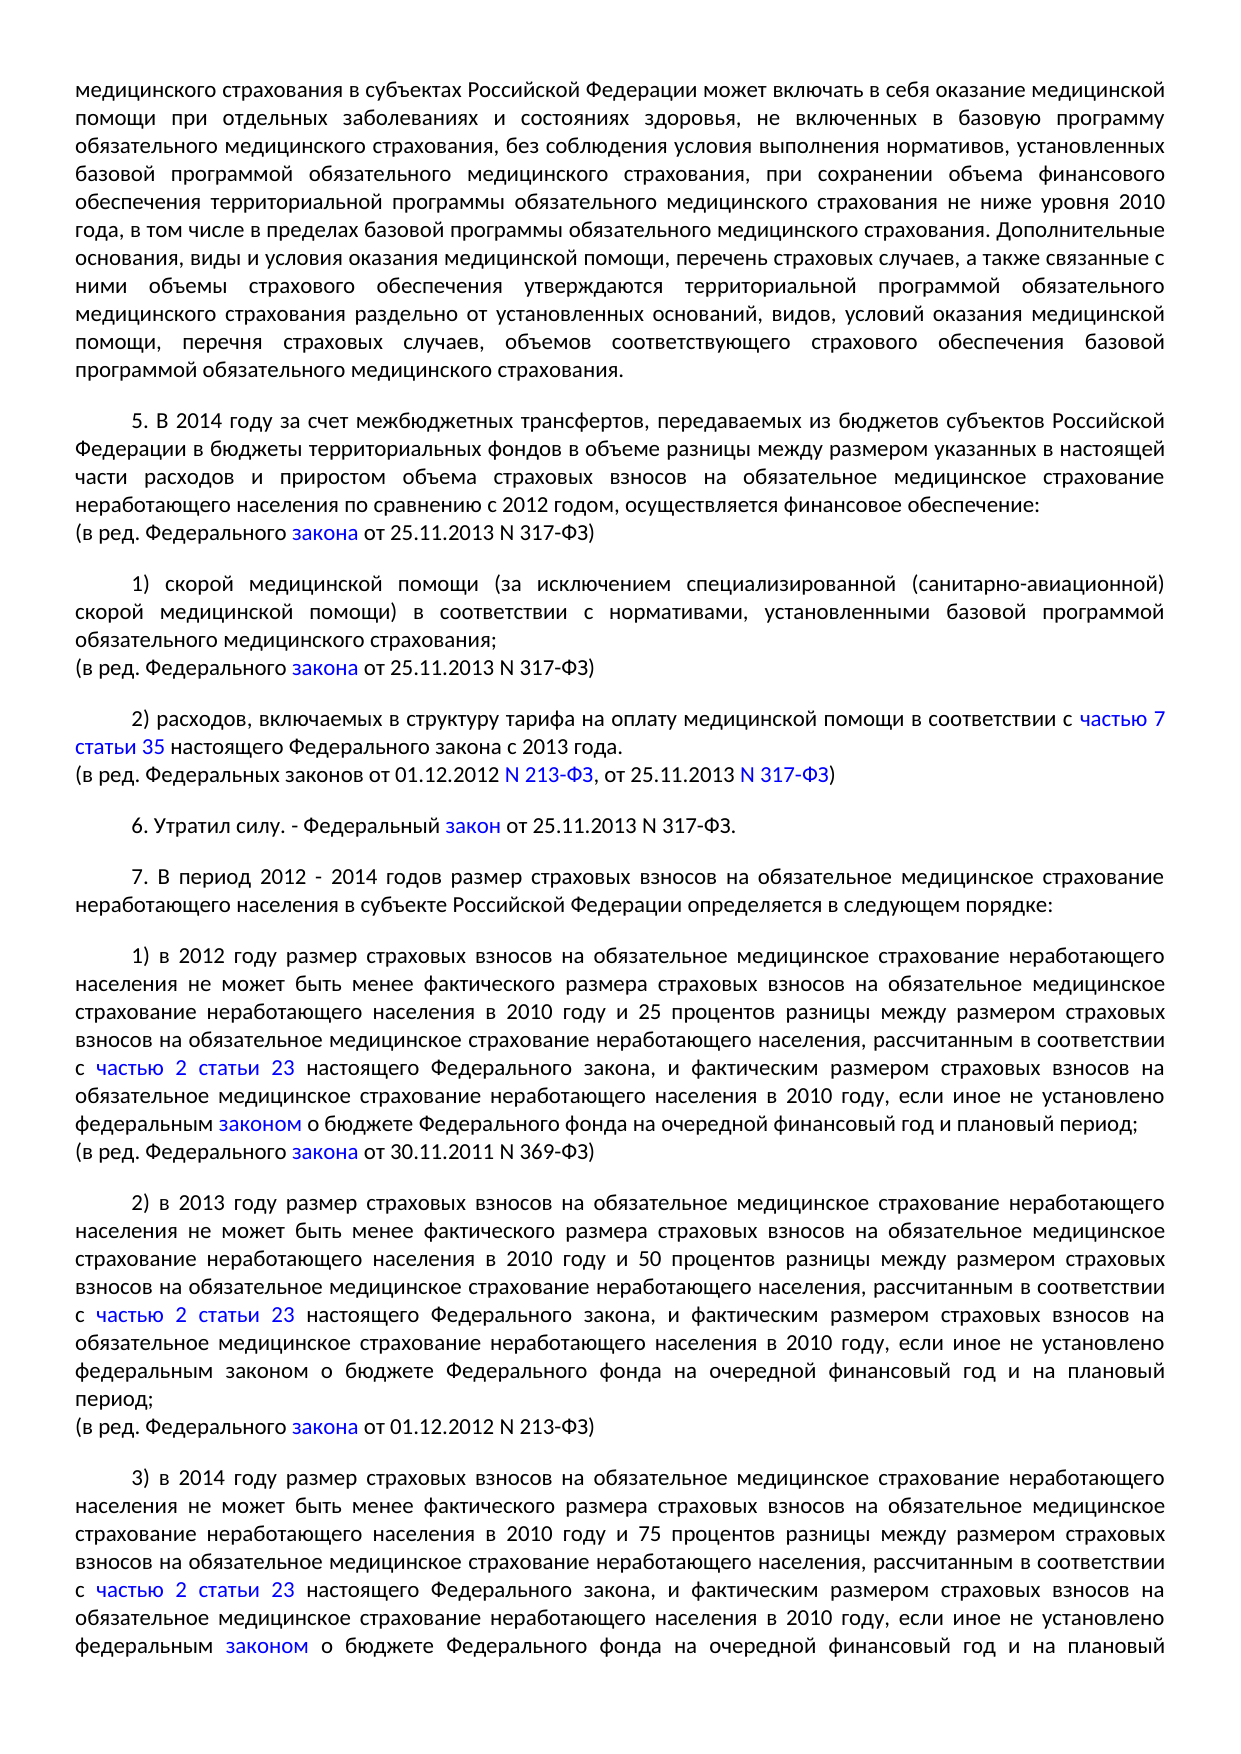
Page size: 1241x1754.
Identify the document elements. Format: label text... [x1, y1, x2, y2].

text 2) расходов, включаемых в структуру тарифа на оплату медицинской помощи в соответствии с частью 7 статьи 35 настоящего Федерального закона с 2013 года. [75, 704, 1165, 760]
text (в ред. Федерального закона от 30.11.2011 N 369-ФЗ) [75, 1137, 1165, 1165]
text 5. В 2014 году за счет межбюджетных трансфертов, передаваемых из бюджетов субъектов Российской Федерации в бюджеты территориальных фондов в объеме разницы между размером указанных в настоящей части расходов и приростом объема страховых взносов на обязательное медицинское страхование неработающего населения по сравнению с 2012 годом, осуществляется финансовое обеспечение: [75, 406, 1165, 518]
text (в ред. Федерального закона от 25.11.2013 N 317-ФЗ) [75, 653, 1165, 681]
text 7. В период 2012 - 2014 годов размер страховых взносов на обязательное медицинское страхование неработающего населения в субъекте Российской Федерации определяется в следующем порядке: [75, 862, 1165, 918]
text (в ред. Федеральных законов от 01.12.2012 N 213-ФЗ, от 25.11.2013 N 317-ФЗ) [75, 760, 1165, 788]
text 1) скорой медицинской помощи (за исключением специализированной (санитарно-авиационной) скорой медицинской помощи) в соответствии с нормативами, установленными базовой программой обязательного медицинского страхования; [75, 569, 1165, 653]
text 2) в 2013 году размер страховых взносов на обязательное медицинское страхование неработающего населения не может быть менее фактического размера страховых взносов на обязательное медицинское страхование неработающего населения в 2010 году и 50 процентов разницы между размером страховых взносов на обязательное медицинское страхование неработающего населения, рассчитанным в соответствии с частью 2 статьи 23 настоящего Федерального закона, и фактическим размером страховых взносов на обязательное медицинское страхование неработающего населения в 2010 году, если иное не установлено федеральным законом о бюджете Федерального фонда на очередной финансовый год и на плановый период; [75, 1188, 1165, 1412]
text 1) в 2012 году размер страховых взносов на обязательное медицинское страхование неработающего населения не может быть менее фактического размера страховых взносов на обязательное медицинское страхование неработающего населения в 2010 году и 25 процентов разницы между размером страховых взносов на обязательное медицинское страхование неработающего населения, рассчитанным в соответствии с частью 2 статьи 23 настоящего Федерального закона, и фактическим размером страховых взносов на обязательное медицинское страхование неработающего населения в 2010 году, если иное не установлено федеральным законом о бюджете Федерального фонда на очередной финансовый год и плановый период; [75, 941, 1165, 1137]
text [75, 75, 1165, 383]
text (в ред. Федерального закона от 25.11.2013 N 317-ФЗ) [75, 518, 1165, 546]
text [75, 1463, 1165, 1659]
text (в ред. Федерального закона от 01.12.2012 N 213-ФЗ) [75, 1412, 1165, 1440]
text 6. Утратил силу. - Федеральный закон от 25.11.2013 N 317-ФЗ. [75, 811, 1165, 839]
